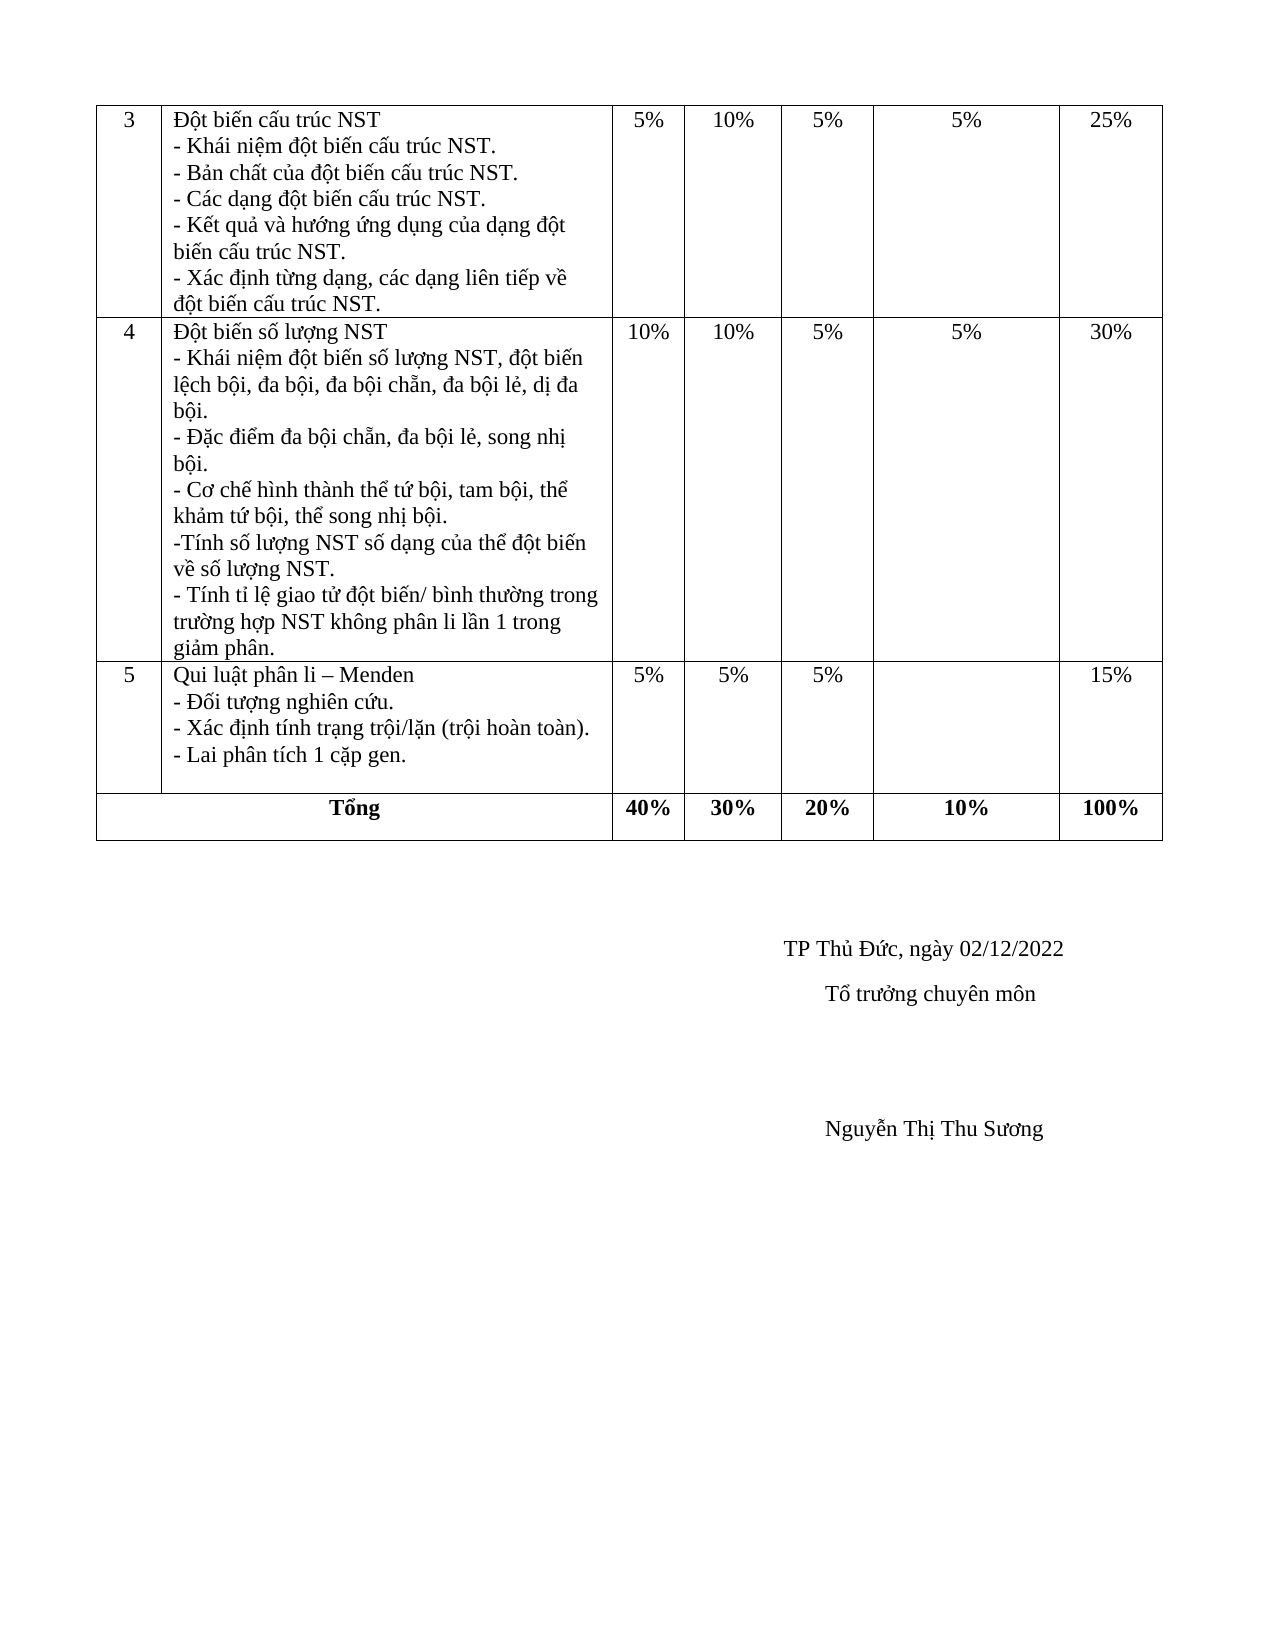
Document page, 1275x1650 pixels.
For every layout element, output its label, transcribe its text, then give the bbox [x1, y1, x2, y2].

table_cell [874, 662, 1059, 793]
table_cell 5% [782, 662, 873, 793]
table_cell 100% [1060, 794, 1162, 840]
table_cell 5% [685, 662, 781, 793]
table_cell Qui luật phân li – Menden - Đối tượng nghiên cứu. - Xác định tính trạng trội/lặn (trội hoàn toàn). - Lai phân tích 1 cặp gen. [162, 662, 612, 793]
table_cell 30% [1060, 318, 1162, 661]
table_cell 30% [685, 794, 781, 840]
table_cell 5 [97, 662, 161, 793]
table_cell Đột biến số lượng NST - Khái niệm đột biến số lượng NST, đột biến lệch bội, đa bội, đa bội chẵn, đa bội lẻ, dị đa bội. - Đặc điểm đa bội chẵn, đa bội lẻ, song nhị bội. - Cơ chế hình thành thể tứ bội, tam bội, thể khảm tứ bội, thể song nhị bội. -Tính số lượng NST số dạng của thể đột biến về số lượng NST. - Tính tỉ lệ giao tử đột biến/ bình thường trong trường hợp NST không phân li lần 1 trong giảm phân. [162, 318, 612, 661]
table_cell 40% [613, 794, 684, 840]
table_cell 15% [1060, 662, 1162, 793]
table_cell 20% [782, 794, 873, 840]
table_cell 10% [685, 318, 781, 661]
table_cell Đột biến cấu trúc NST - Khái niệm đột biến cấu trúc NST. - Bản chất của đột biến cấu trúc NST. - Các dạng đột biến cấu trúc NST. - Kết quả và hướng ứng dụng của dạng đột biến cấu trúc NST. - Xác định từng dạng, các dạng liên tiếp về đột biến cấu trúc NST. [162, 106, 612, 317]
text Nguyễn Thị Thu Sương [750, 1115, 1200, 1141]
table_cell 25% [1060, 106, 1162, 317]
table_cell 10% [613, 318, 684, 661]
text TP Thủ Đức, ngày 02/12/2022 [75, 934, 1200, 961]
table_cell 5% [782, 318, 873, 661]
table_cell 3 [97, 106, 161, 317]
table_cell 5% [874, 318, 1059, 661]
table_cell 5% [613, 662, 684, 793]
table_cell 4 [97, 318, 161, 661]
table_cell 5% [782, 106, 873, 317]
table_cell Tổng [97, 794, 612, 840]
table_cell 10% [685, 106, 781, 317]
text Tổ trưởng chuyên môn [750, 980, 1200, 1006]
table_cell 10% [874, 794, 1059, 840]
table_cell 5% [874, 106, 1059, 317]
table_cell 5% [613, 106, 684, 317]
